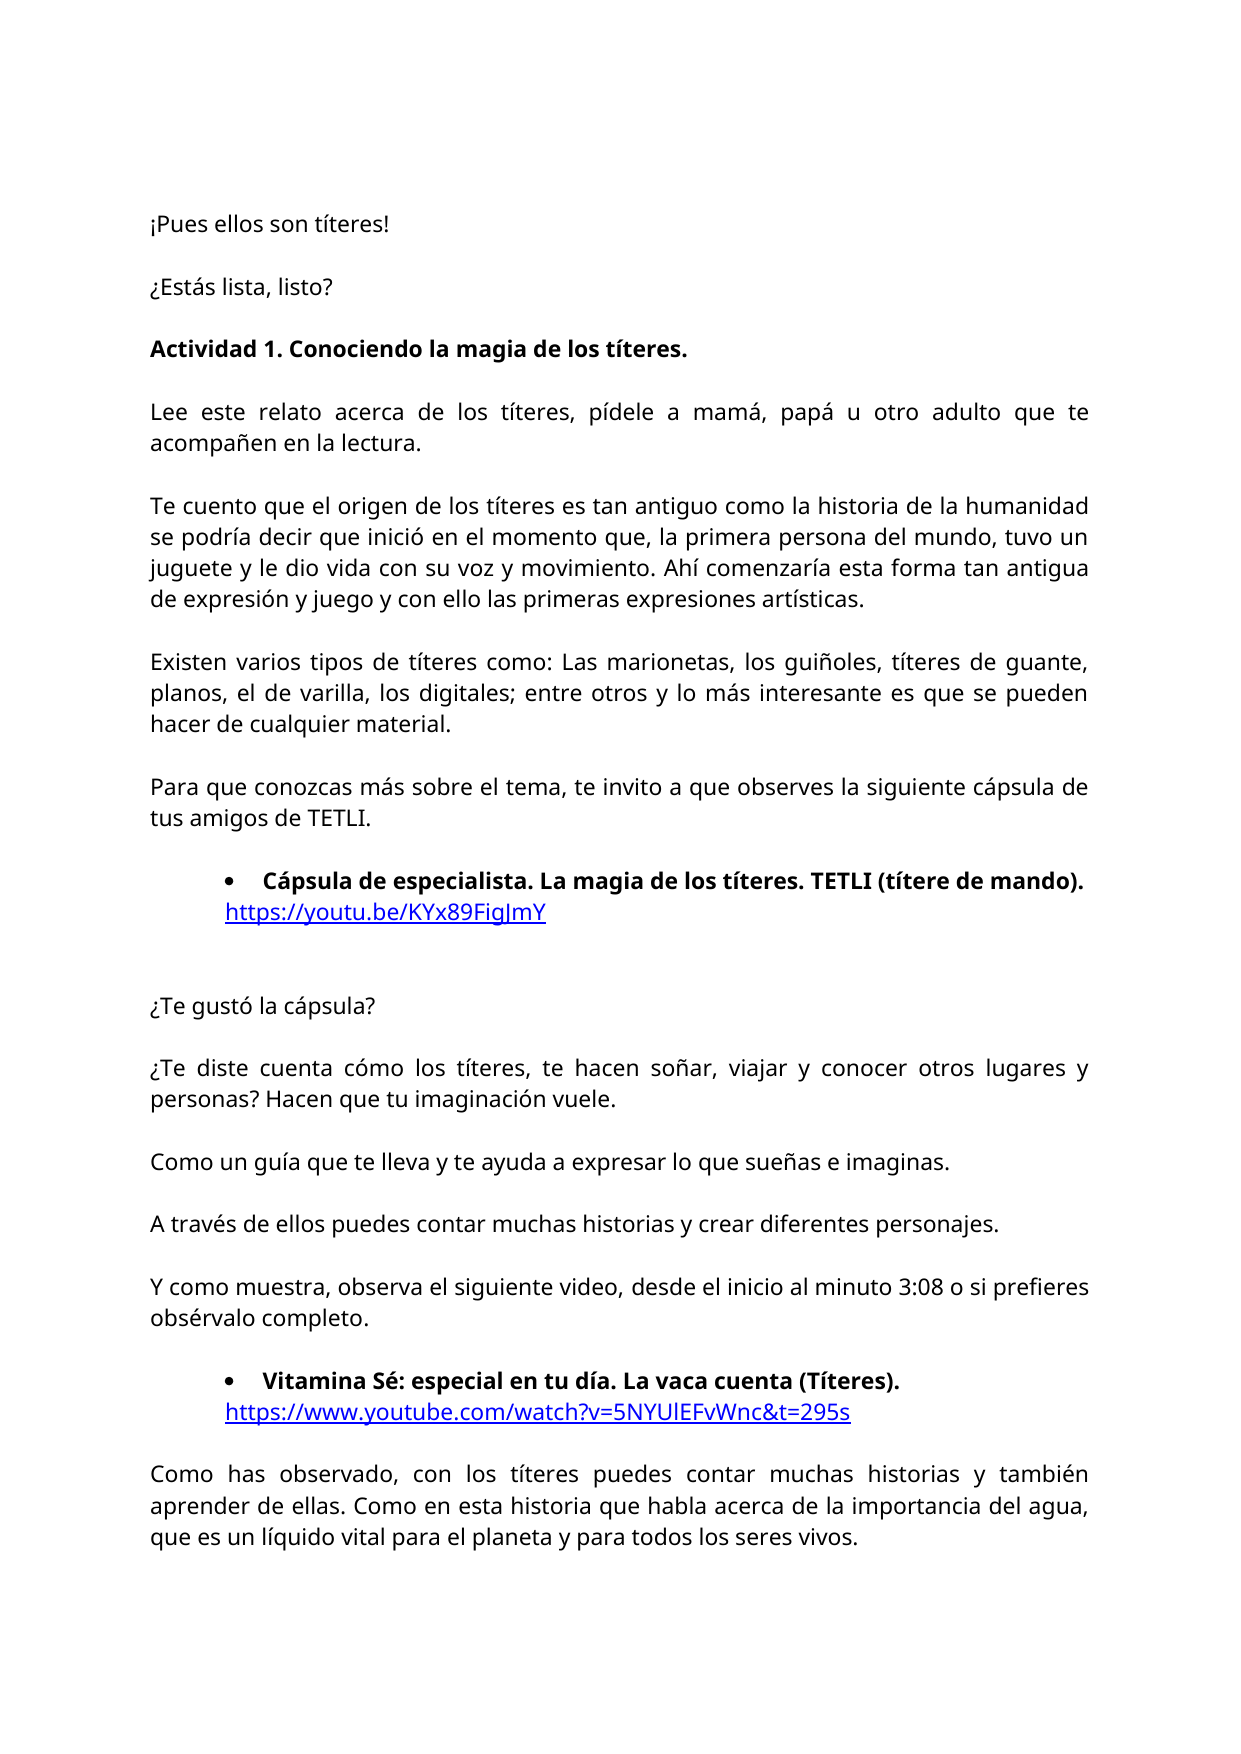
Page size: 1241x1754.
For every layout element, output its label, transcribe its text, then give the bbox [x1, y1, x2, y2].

text ¿Estás lista, listo? [150, 271, 1090, 302]
text ¡Pues ellos son títeres! [150, 208, 1090, 239]
text Como un guía que te lleva y te ayuda a expresar lo que sueñas e imaginas. [150, 1146, 1090, 1177]
text ¿Te diste cuenta cómo los títeres, te hacen soñar, viajar y conocer otros lugares y personas? Hacen que tu imaginación vuele. [150, 1052, 1090, 1114]
text Para que conozcas más sobre el tema, te invito a que observes la siguiente cápsula de tus amigos de TETLI. [150, 771, 1090, 833]
text Como has observado, con los títeres puedes contar muchas historias y también aprender de ellas. Como en esta historia que habla acerca de la importancia del agua, que es un líquido vital para el planeta y para todos los seres vivos. [150, 1458, 1090, 1552]
text https://youtu.be/KYx89FigJmY [225, 896, 1090, 927]
text Y como muestra, observa el siguiente video, desde el inicio al minuto 3:08 o si prefieres obsérvalo completo. [150, 1271, 1090, 1333]
list Cápsula de especialista. La magia de los títeres. TETLI (títere de mando). [225, 864, 1090, 896]
text Actividad 1. Conociendo la magia de los títeres. [150, 333, 1090, 364]
text https://www.youtube.com/watch?v=5NYUlEFvWnc&t=295s [187, 1396, 1090, 1427]
text A través de ellos puedes contar muchas historias y crear diferentes personajes. [150, 1208, 1090, 1239]
text Existen varios tipos de títeres como: Las marionetas, los guiñoles, títeres de guante, planos, el de varilla, los digitales; entre otros y lo más interesante es que se pueden hacer de cualquier material. [150, 646, 1090, 739]
text ¿Te gustó la cápsula? [150, 989, 1090, 1021]
text Lee este relato acerca de los títeres, pídele a mamá, papá u otro adulto que te acompañen en la lectura. [150, 396, 1090, 458]
text Te cuento que el origen de los títeres es tan antiguo como la historia de la humanidad se podría decir que inició en el momento que, la primera persona del mundo, tuvo un juguete y le dio vida con su voz y movimiento. Ahí comenzaría esta forma tan antigua de expresión y juego y con ello las primeras expresiones artísticas. [150, 489, 1090, 614]
list Vitamina Sé: especial en tu día. La vaca cuenta (Títeres). [225, 1364, 1090, 1396]
